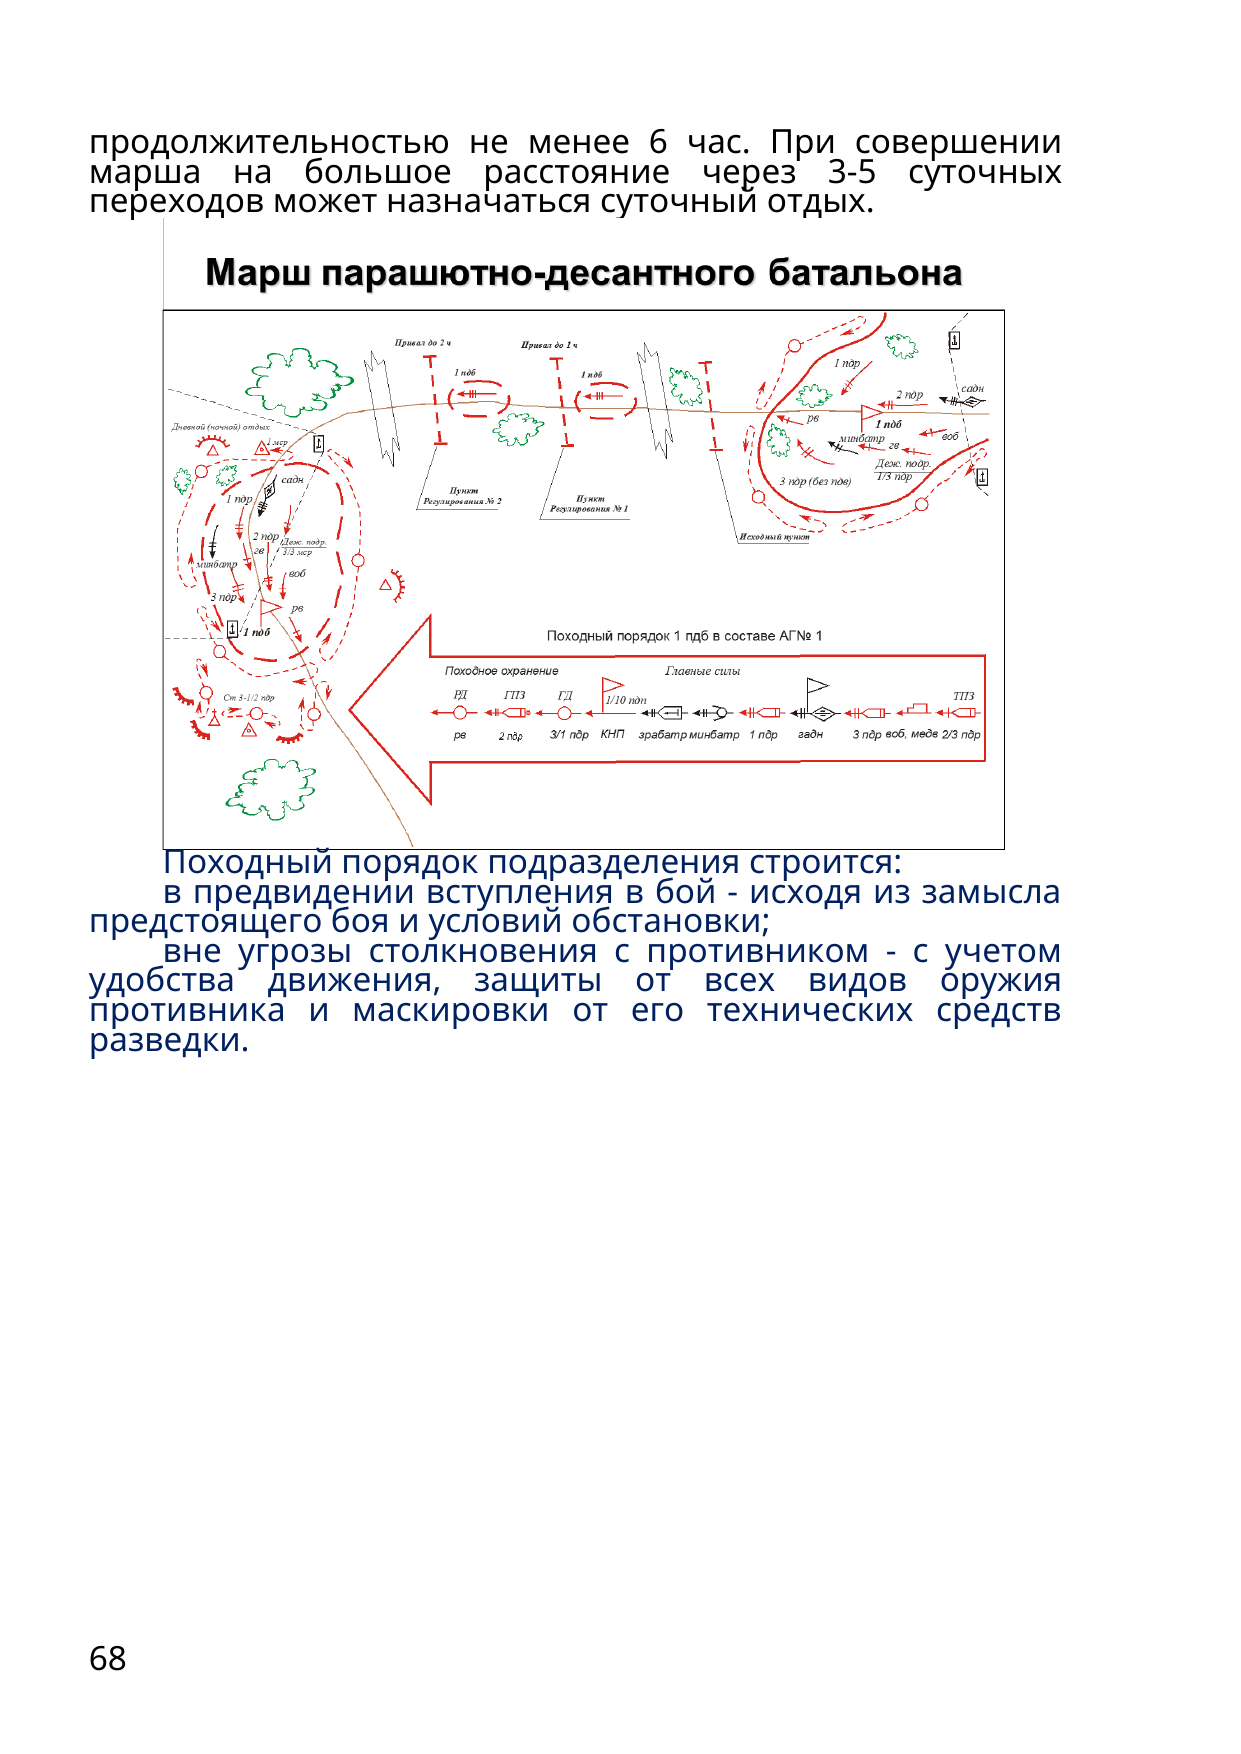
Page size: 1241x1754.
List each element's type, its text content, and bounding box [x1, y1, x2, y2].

text в предвидении вступления в бой - исходя из замысла предстоящего боя и условий обстановки; [89, 879, 1063, 938]
text Походный порядок подразделения строится: [89, 850, 1063, 879]
text вне угрозы столкновения с противником - с учетом удобства движения, защиты от всех видов оружия противника и маскировки от его технических средств разведки. [89, 938, 1063, 1057]
picture [162, 218, 1005, 850]
